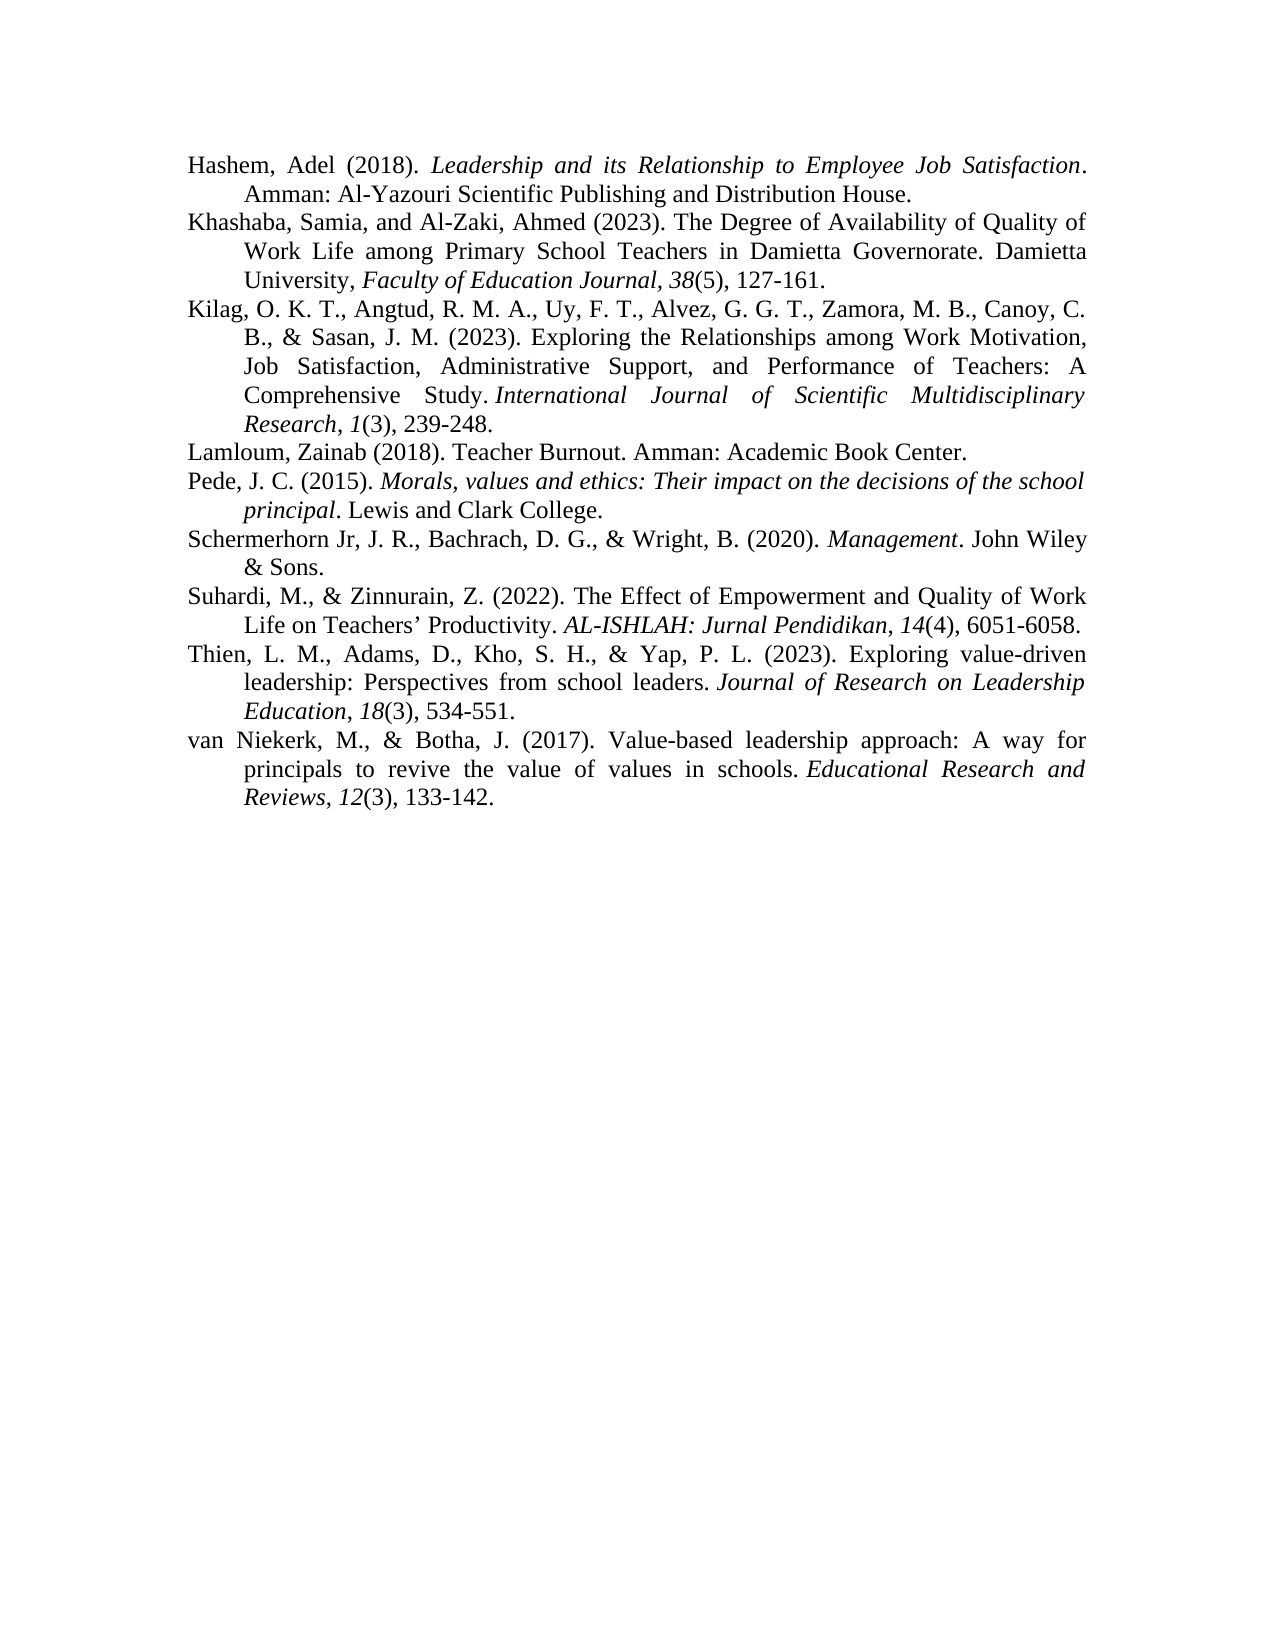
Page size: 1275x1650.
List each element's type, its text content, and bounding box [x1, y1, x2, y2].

text Thien, L. M., Adams, D., Kho, S. H., & Yap, P. L. (2023). Exploring value-driven leadership: Perspectives from school leaders. Journal of Research on Leadership Education, 18(3), 534-551.‏ [187, 649, 1087, 725]
text van Niekerk, M., & Botha, J. (2017). Value-based leadership approach: A way for principals to revive the value of values in schools. Educational Research and Reviews, 12(3), 133-142.‏ [187, 738, 1087, 811]
text Kilag, O. K. T., Angtud, R. M. A., Uy, F. T., Alvez, G. G. T., Zamora, M. B., Canoy, C. B., & Sasan, J. M. (2023). Exploring the Relationships among Work Motivation, Job Satisfaction, Administrative Support, and Performance of Teachers: A Comprehensive Study. International Journal of Scientific Multidisciplinary Research, 1(3), 239-248.‏ [187, 294, 1087, 437]
text Pede, J. C. (2015). Morals, values and ethics: Their impact on the decisions of the school principal. Lewis and Clark College.‏ [603, 466, 1087, 524]
text Schermerhorn Jr, J. R., Bachrach, D. G., & Wright, B. (2020). Management. John Wiley & Sons.‏ [187, 524, 1087, 581]
text Khashaba, Samia, and Al-Zaki, Ahmed (2023). The Degree of Availability of Quality of Work Life among Primary School Teachers in Damietta Governorate. Damietta University, Faculty of Education Journal, 38(5), 127-161. [187, 207, 1087, 294]
text Lamloum, Zainab (2018). Teacher Burnout. Amman: Academic Book Center. [187, 437, 1087, 466]
text Hashem, Adel (2018). Leadership and its Relationship to Employee Job Satisfaction. Amman: Al-Yazouri Scientific Publishing and Distribution House. [187, 150, 1087, 207]
